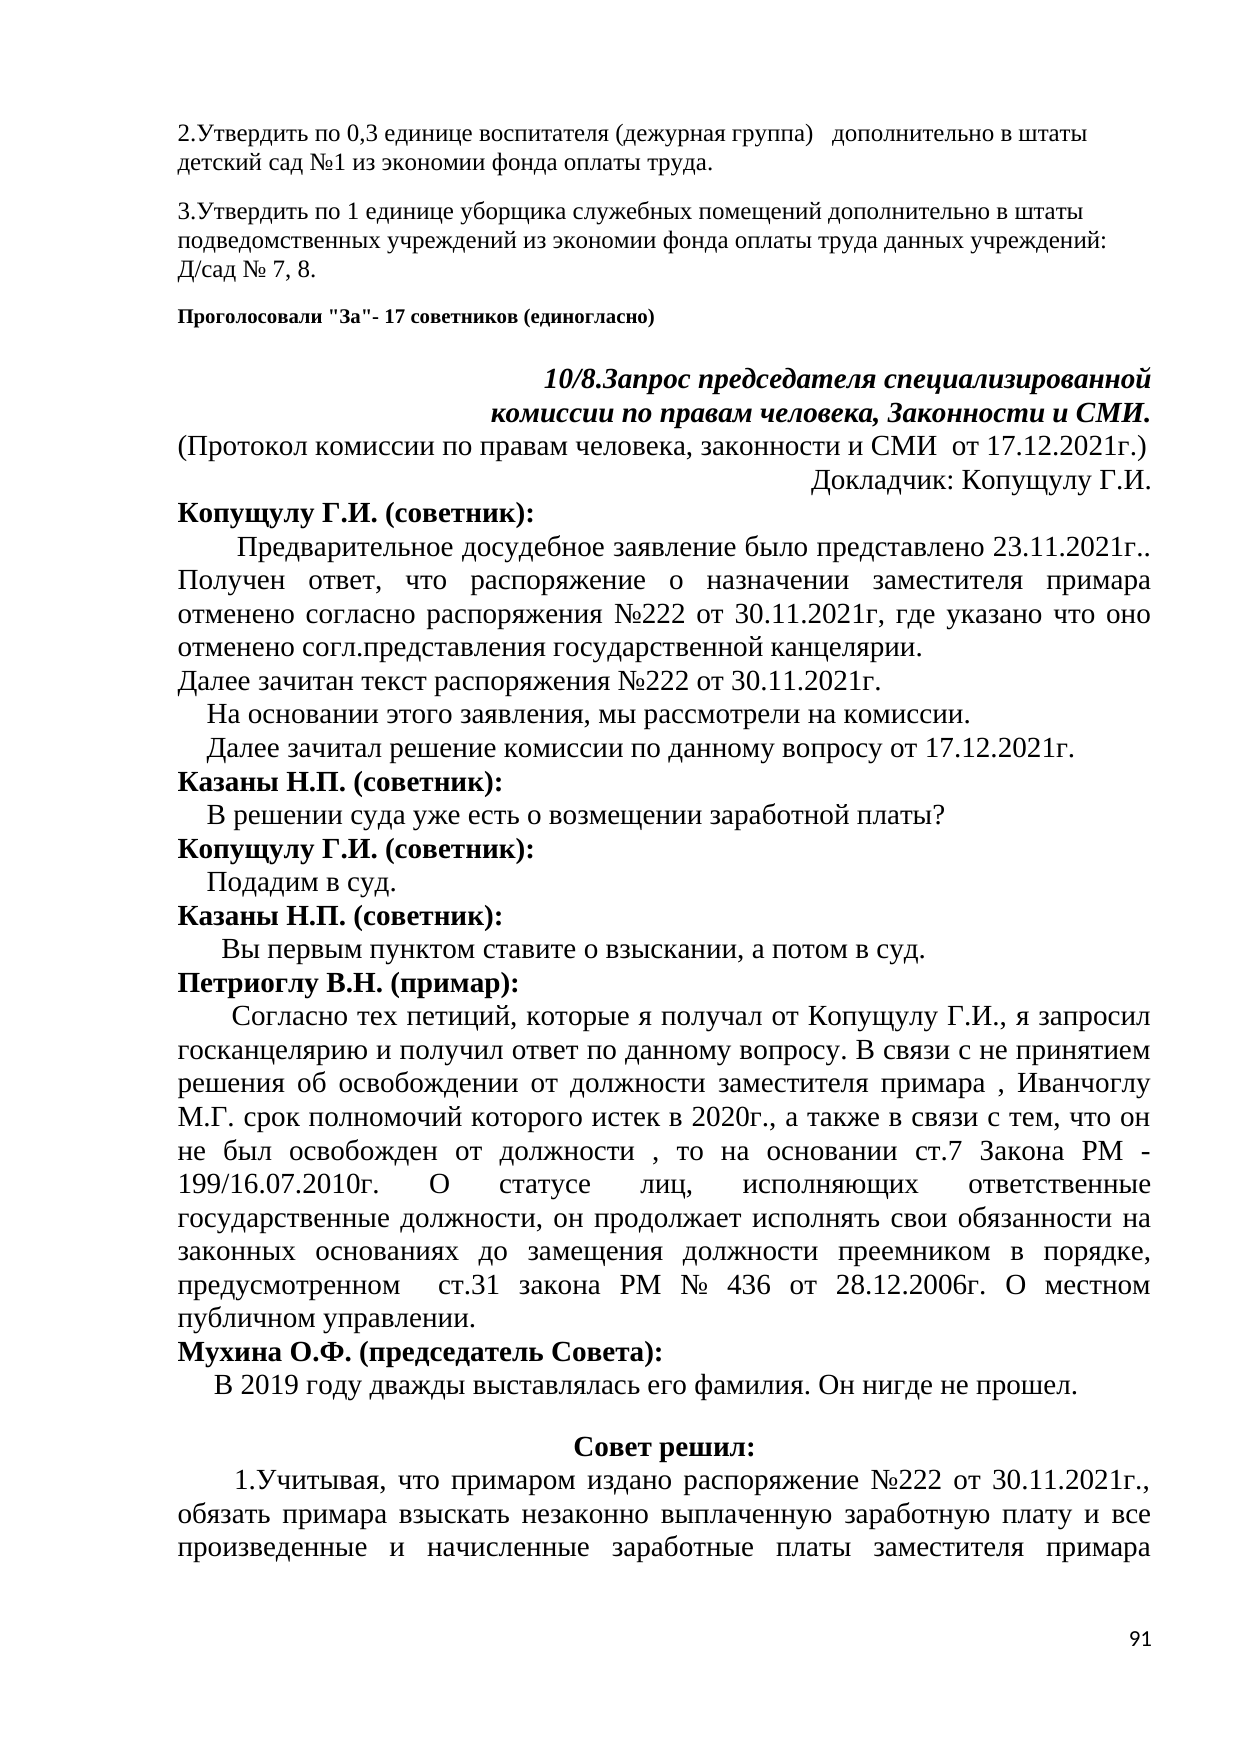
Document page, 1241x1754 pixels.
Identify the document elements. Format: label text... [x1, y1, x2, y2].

text В 2019 году дважды выставлялась его фамилия. Он нигде не прошел. [177, 1367, 1152, 1401]
text Мухина О.Ф. (председатель Совета): [177, 1334, 1152, 1367]
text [177, 1462, 1152, 1563]
text Далее зачитан текст распоряжения №222 от 30.11.2021г. [177, 663, 1152, 697]
text Казаны Н.П. (советник): [177, 898, 1152, 931]
text В решении суда уже есть о возмещении заработной платы? [177, 797, 1152, 831]
text 10/8.Запрос председателя специализированной [177, 361, 1152, 395]
text Предварительное досудебное заявление было представлено 23.11.2021г.. Получен ответ, что распоряжение о назначении заместителя примара отменено согласно распоряжения №222 от 30.11.2021г, где указано что оно отменено согл.представления государственной канцелярии. [177, 529, 1152, 663]
text Подадим в суд. [177, 864, 1152, 898]
text На основании этого заявления, мы рассмотрели на комиссии. [177, 697, 1152, 730]
text Петриоглу В.Н. (примар): [177, 965, 1152, 998]
text Согласно тех петиций, которые я получал от Копущулу Г.И., я запросил госканцелярию и получил ответ по данному вопросу. В связи с не принятием решения об освобождении от должности заместителя примара , Иванчоглу М.Г. срок полномочий которого истек в 2020г., а также в связи с тем, что он не был освобожден от должности , то на основании ст.7 Закона РМ -199/16.07.2010г. О статусе лиц, исполняющих ответственные государственные должности, он продолжает исполнять свои обязанности на законных основаниях до замещения должности преемником в порядке, предусмотренном ст.31 закона РМ № 436 от 28.12.2006г. О местном публичном управлении. [177, 998, 1152, 1334]
text комиссии по правам человека, Законности и СМИ. [177, 395, 1152, 428]
text Проголосовали "За"- 17 советников (единогласно) [177, 303, 1152, 328]
text Совет решил: [177, 1429, 1152, 1462]
text Докладчик: Копущулу Г.И. [177, 462, 1152, 495]
text Казаны Н.П. (советник): [177, 764, 1152, 797]
text Вы первым пунктом ставите о взыскании, а потом в суд. [177, 931, 1152, 965]
text Далее зачитал решение комиссии по данному вопросу от 17.12.2021г. [177, 730, 1152, 764]
text Копущулу Г.И. (советник): [177, 495, 1152, 529]
text (Протокол комиссии по правам человека, законности и СМИ от 17.12.2021г.) [177, 428, 1152, 462]
text 3.Утвердить по 1 единице уборщика служебных помещений дополнительно в штаты подведомственных учреждений из экономии фонда оплаты труда данных учреждений: Д/сад № 7, 8. [177, 196, 1152, 283]
text Копущулу Г.И. (советник): [177, 831, 1152, 864]
text 2.Утвердить по 0,3 единице воспитателя (дежурная группа) дополнительно в штаты детский сад №1 из экономии фонда оплаты труда. [177, 118, 1152, 176]
